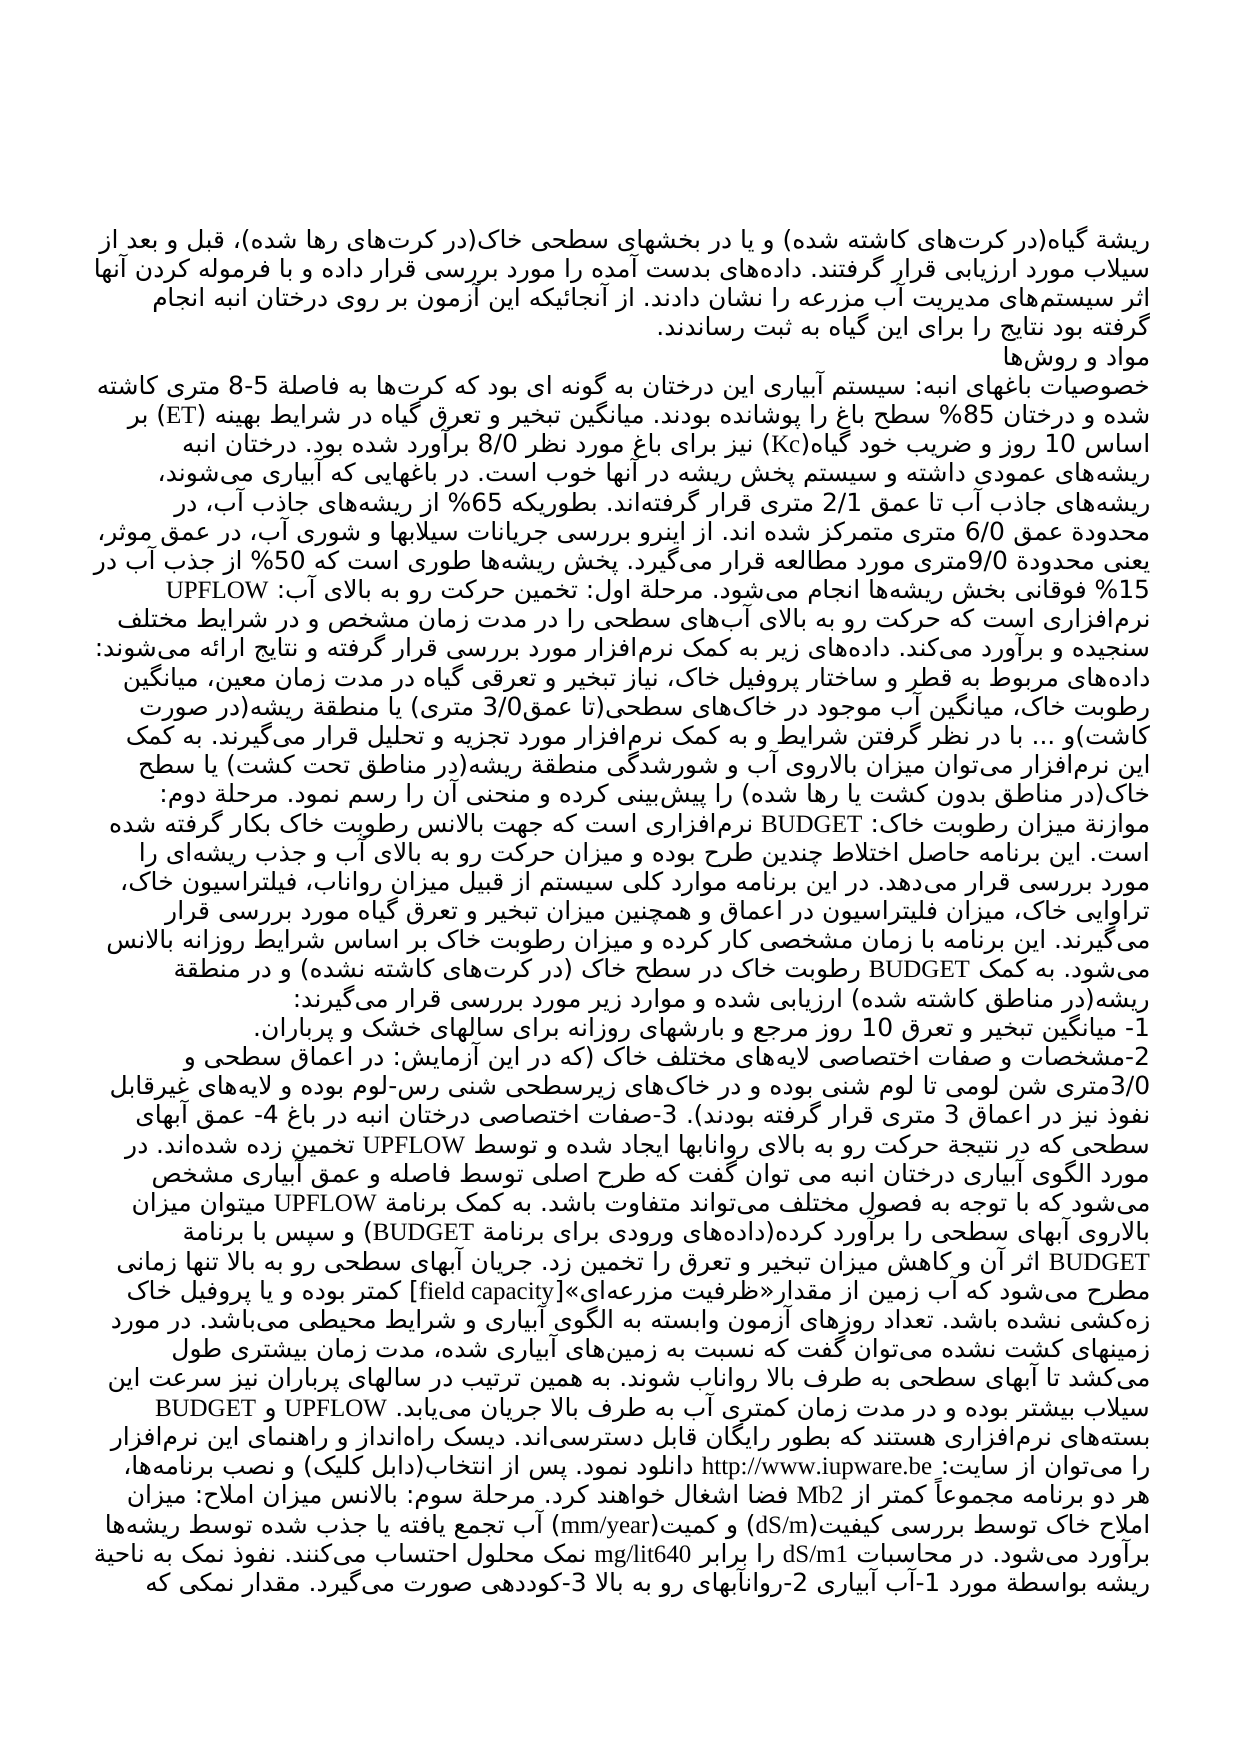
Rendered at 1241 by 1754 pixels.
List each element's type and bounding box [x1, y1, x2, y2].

text [90, 225, 1150, 1597]
